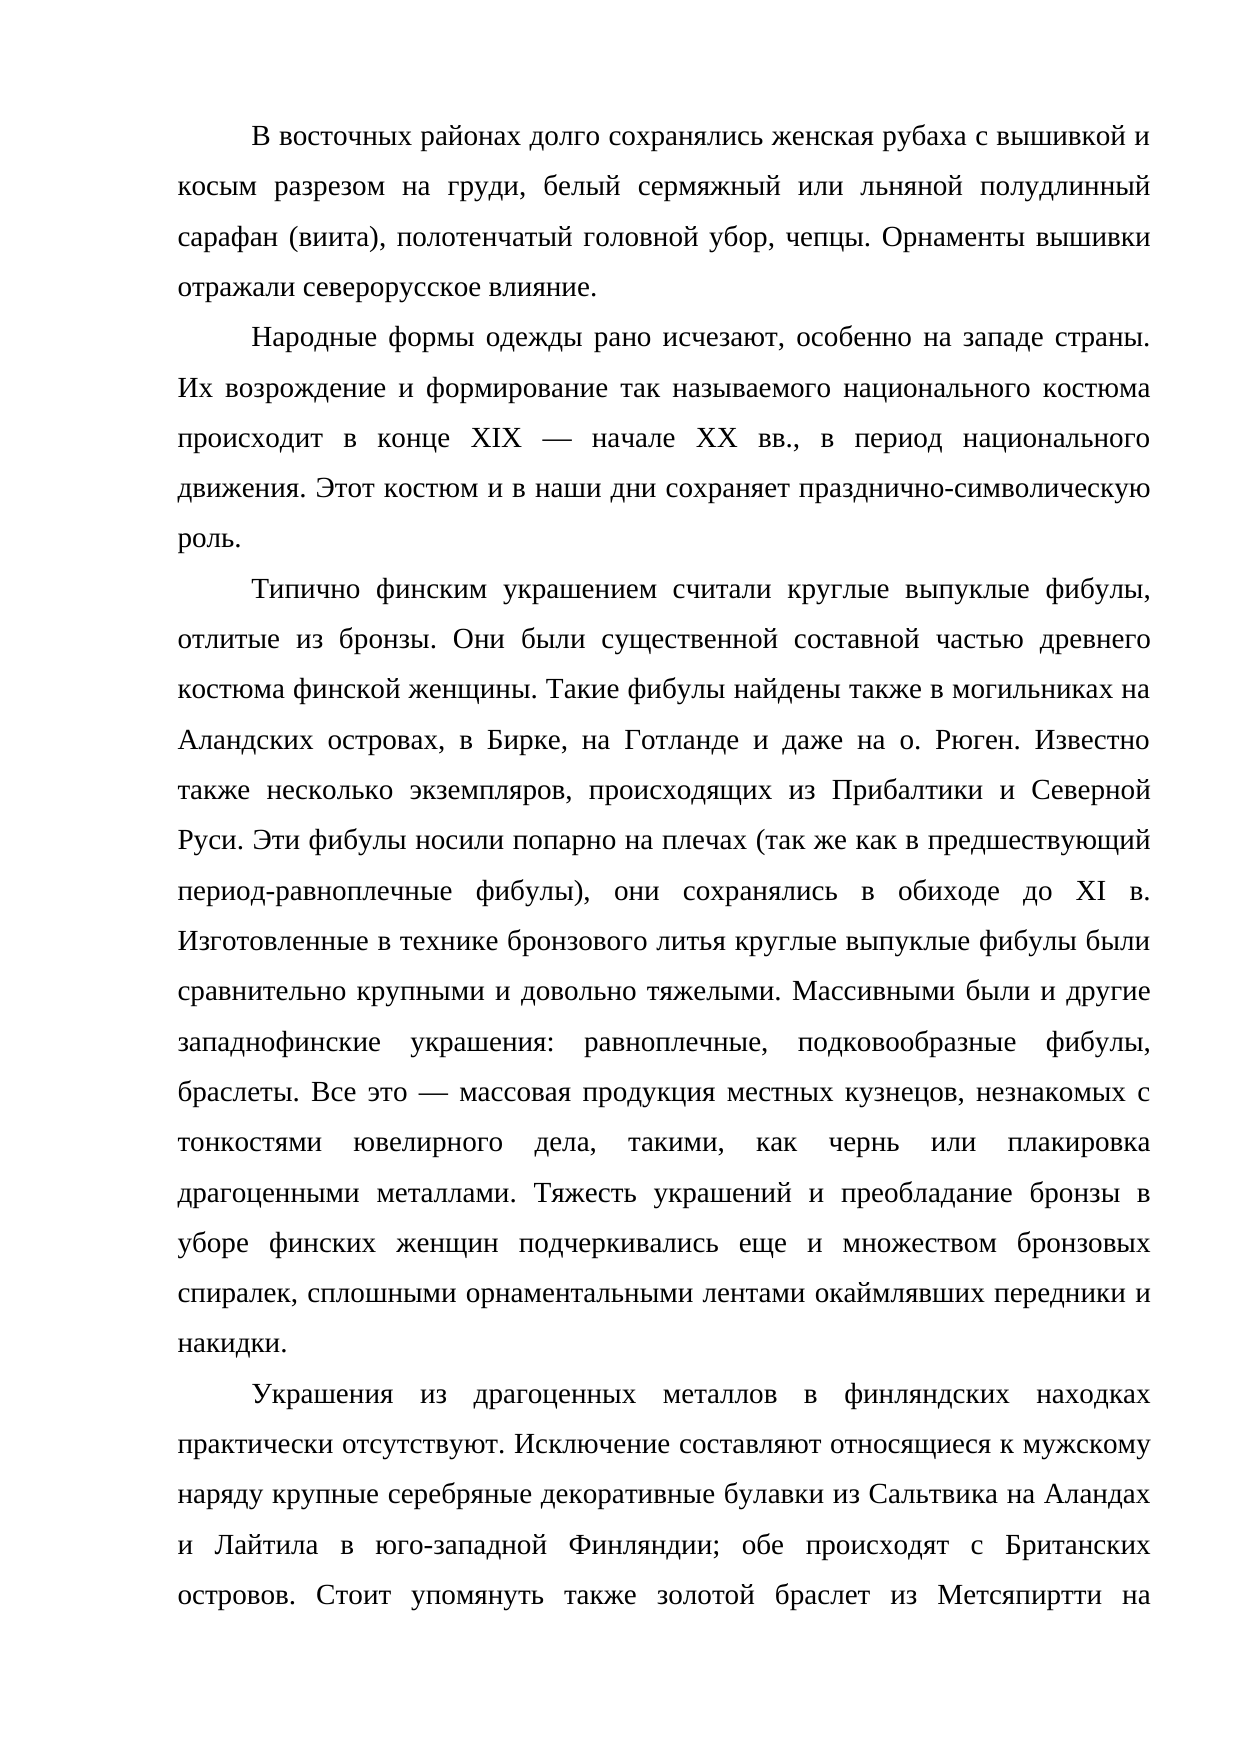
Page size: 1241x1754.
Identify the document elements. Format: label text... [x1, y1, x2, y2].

text Типично финским украшением считали круглые выпуклые фибулы, отлитые из бронзы. Они были существенной составной частью древнего костюма финской женщины. Такие фибулы найдены также в могильниках на Аландских островах, в Бирке, на Готланде и даже на о. Рюген. Известно также несколько экземпляров, происходящих из Прибалтики и Северной Руси. Эти фибулы носили попарно на плечах (так же как в предшествующий период-равноплечные фибулы), они сохранялись в обиходе до XI в. Изготовленные в технике бронзового литья круглые выпуклые фибулы были сравнительно крупными и довольно тяжелыми. Массивными были и другие западнофинские украшения: равноплечные, подковообразные фибулы, браслеты. Все это — массовая продукция местных кузнецов, незнакомых с тонкостями ювелирного дела, такими, как чернь или плакировка драгоценными металлами. Тяжесть украшений и преобладание бронзы в уборе финских женщин подчеркивались еще и множеством бронзовых спиралек, сплошными орнаментальными лентами окаймлявших передники и накидки. [177, 571, 1152, 1359]
text Народные формы одежды рано исчезают, особенно на западе страны. Их возрождение и формирование так называемого национального костюма происходит в конце XIX — начале XX вв., в период национального движения. Этот костюм и в наши дни сохраняет празднично-символическую роль. [177, 319, 1152, 554]
text В восточных районах долго сохранялись женская рубаха с вышивкой и косым разрезом на груди, белый сермяжный или льняной полудлинный сарафан (виита), полотенчатый головной убор, чепцы. Орнаменты вышивки отражали северорусское влияние. [177, 118, 1152, 303]
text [177, 1376, 1152, 1611]
